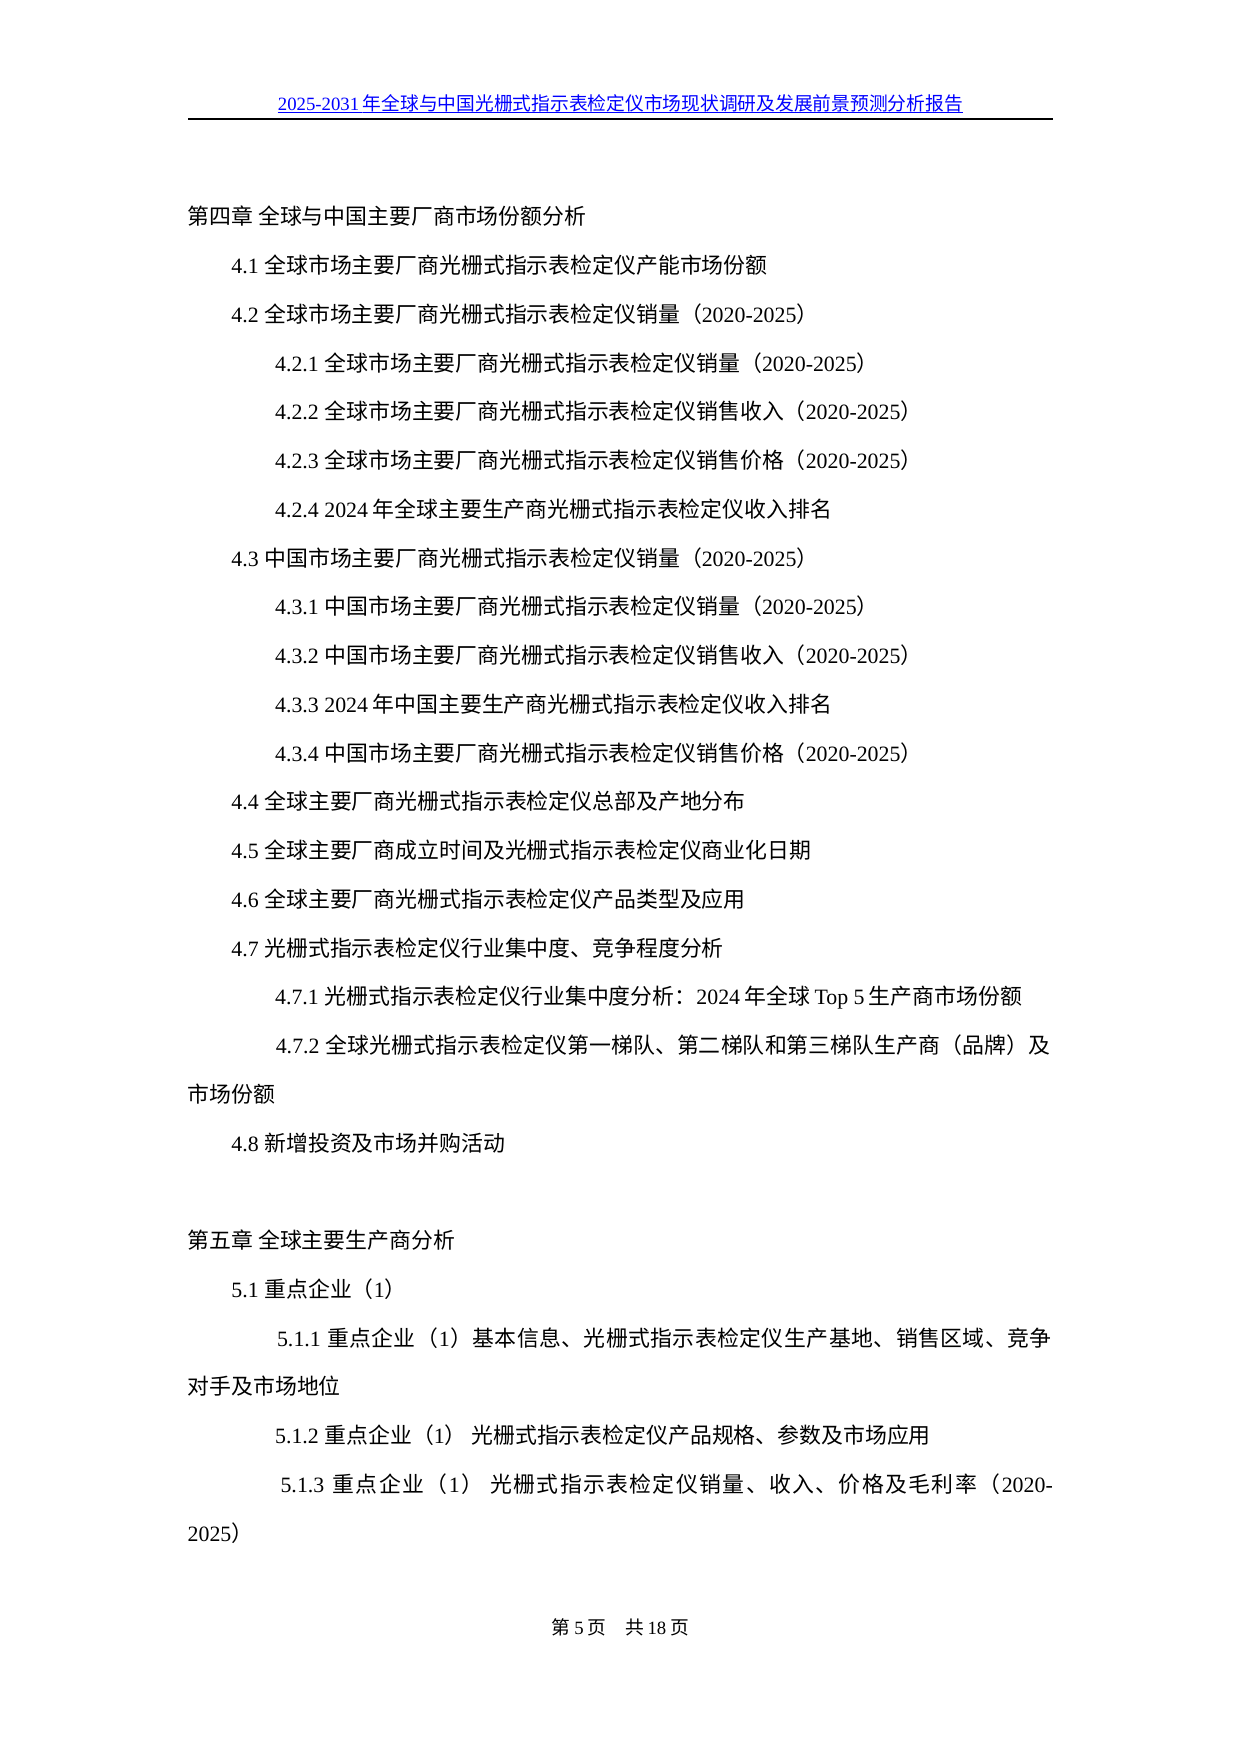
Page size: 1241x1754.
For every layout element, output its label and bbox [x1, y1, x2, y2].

text [187, 150, 1053, 1548]
